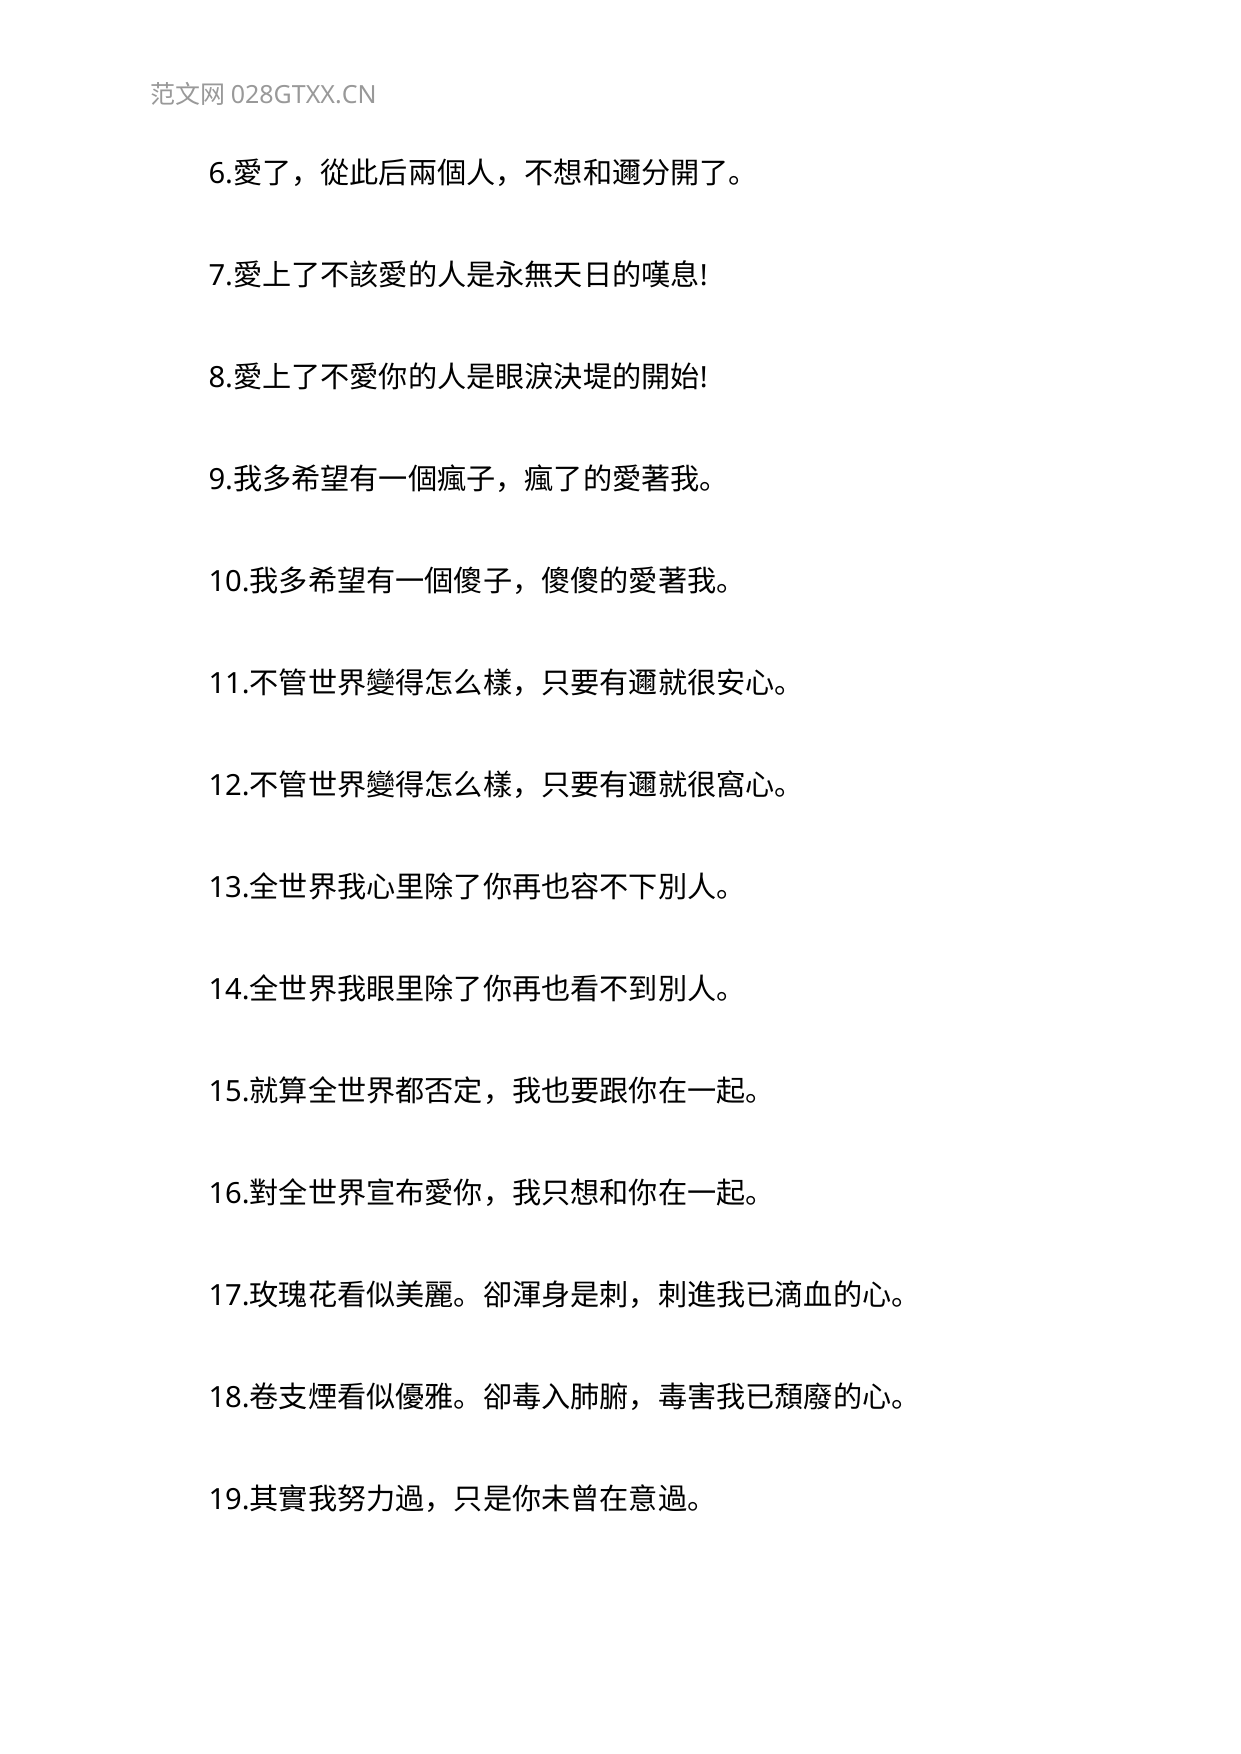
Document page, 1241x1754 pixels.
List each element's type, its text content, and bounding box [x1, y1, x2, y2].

text 18.卷支煙看似優雅。卻毒入肺腑，毒害我已頹廢的心。 [150, 1374, 1090, 1416]
text 17.玫瑰花看似美麗。卻渾身是刺，刺進我已滴血的心。 [150, 1272, 1090, 1314]
text 10.我多希望有一個傻子，傻傻的愛著我。 [150, 558, 1090, 600]
text 14.全世界我眼里除了你再也看不到別人。 [150, 966, 1090, 1008]
text 7.愛上了不該愛的人是永無天日的嘆息! [150, 252, 1090, 294]
text 8.愛上了不愛你的人是眼淚決堤的開始! [150, 354, 1090, 396]
text 19.其實我努力過，只是你未曾在意過。 [150, 1476, 1090, 1518]
text 15.就算全世界都否定，我也要跟你在一起。 [150, 1068, 1090, 1110]
text 6.愛了，從此后兩個人，不想和邇分開了。 [150, 150, 1090, 192]
text 13.全世界我心里除了你再也容不下別人。 [150, 864, 1090, 906]
text 16.對全世界宣布愛你，我只想和你在一起。 [150, 1170, 1090, 1212]
text 9.我多希望有一個瘋子，瘋了的愛著我。 [150, 456, 1090, 498]
text 12.不管世界變得怎么樣，只要有邇就很窩心。 [150, 762, 1090, 804]
text 11.不管世界變得怎么樣，只要有邇就很安心。 [150, 660, 1090, 702]
